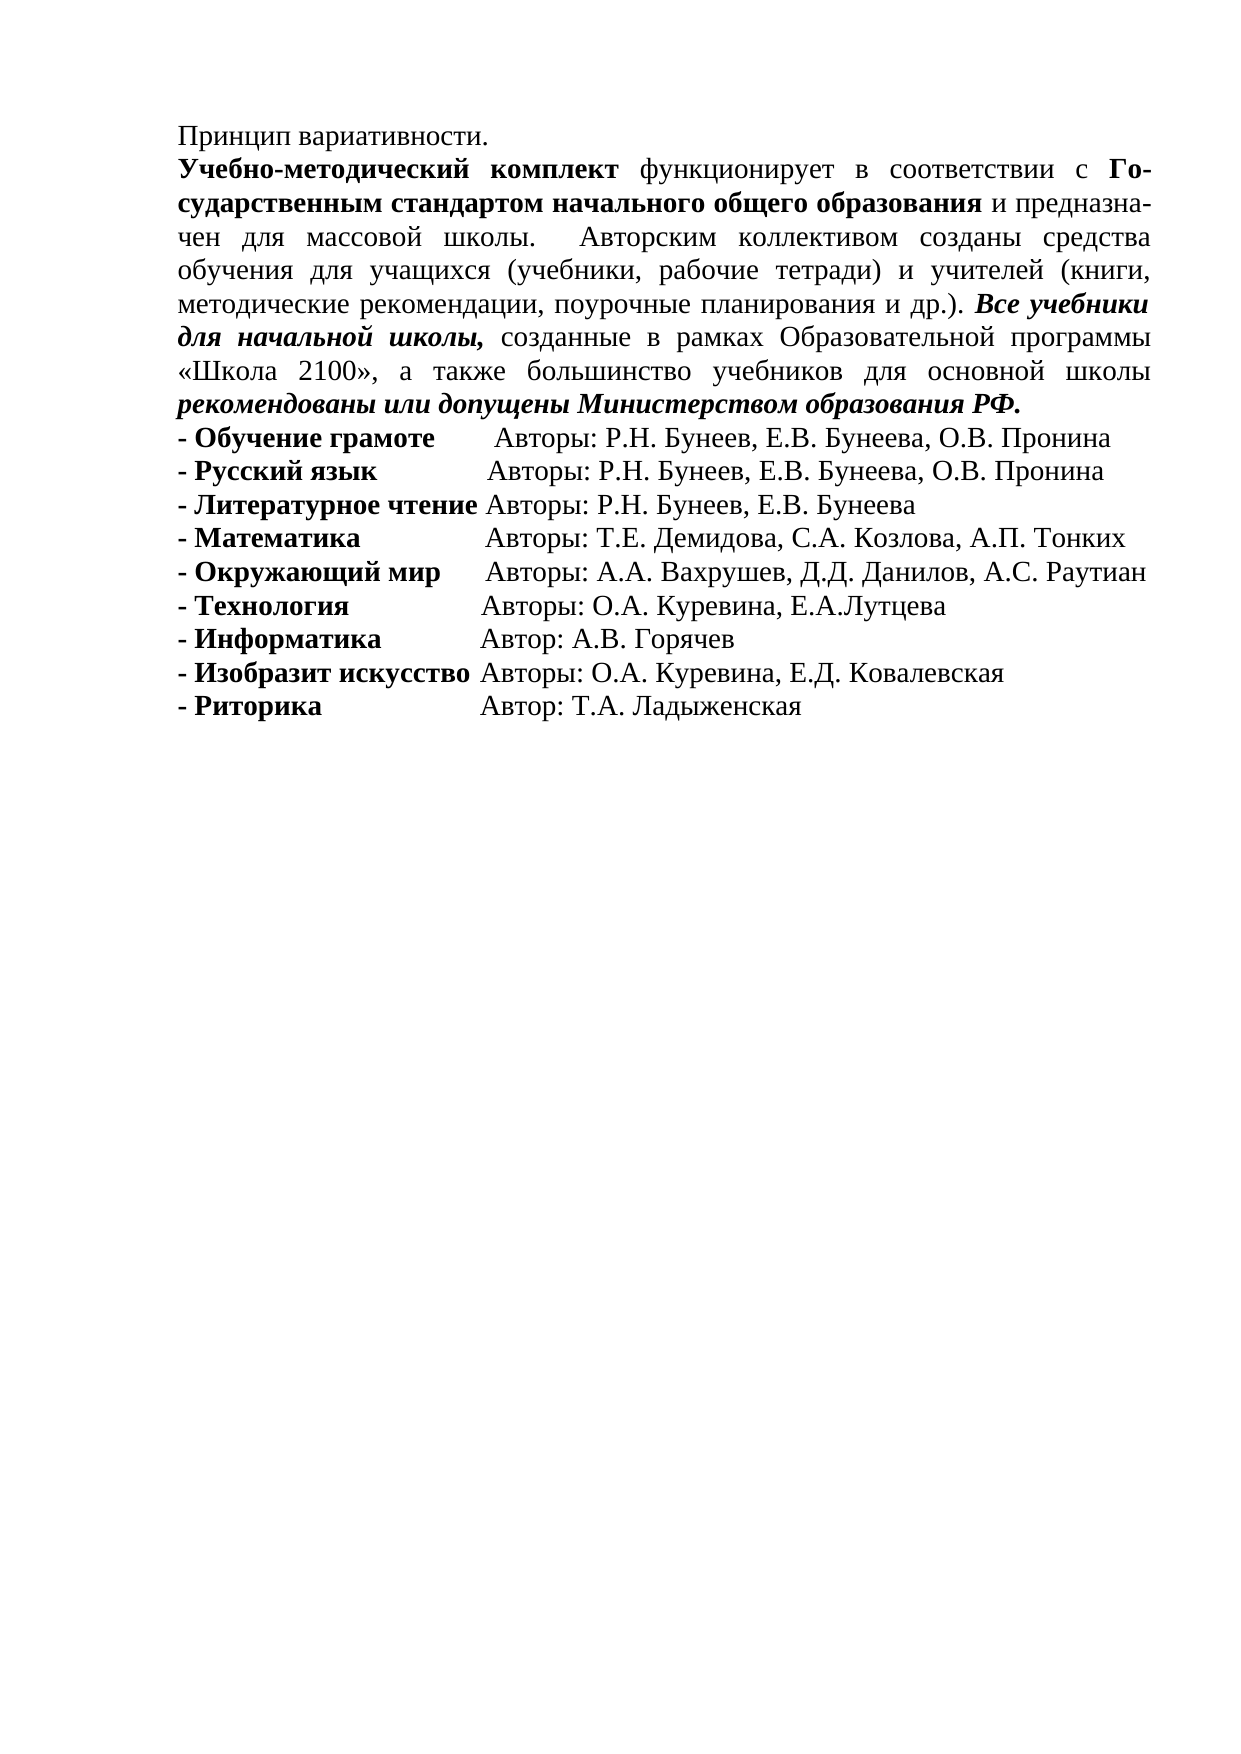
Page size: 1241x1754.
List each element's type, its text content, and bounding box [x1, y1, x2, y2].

text - Обучение грамоте Авторы: Р.Н. Бунеев, Е.В. Бунеева, О.В. Пронина [177, 420, 1152, 453]
text Принцип вариативности. [177, 118, 1152, 152]
text - Технология Авторы: О.А. Куревина, Е.А.Лутцева [177, 588, 1152, 621]
text - Изобразит искусство Авторы: О.А. Куревина, Е.Д. Ковалевская [177, 655, 1152, 688]
text - Риторика Автор: Т.А. Ладыженская [177, 688, 1152, 722]
text Учебно-методический комплект функционирует в соответствии с Государственным стандартом начального общего образования и предназначен для массовой школы. Авторским коллективом созданы средства обучения для учащихся (учебники, рабочие тетради) и учителей (книги, методические рекомендации, поурочные планирования и др.). Все учебники для начальной школы, созданные в рамках Образовательной программы «Школа 2100», а также большинство учебников для основной школы рекомендованы или допущены Министерством образования РФ. [177, 152, 1152, 420]
text - Литературное чтение Авторы: Р.Н. Бунеев, Е.В. Бунеева [177, 487, 1152, 521]
text - Информатика Автор: А.В. Горячев [177, 621, 1152, 655]
text - Математика Авторы: Т.Е. Демидова, С.А. Козлова, А.П. Тонких [177, 521, 1152, 554]
text - Окружающий мир Авторы: А.А. Вахрушев, Д.Д. Данилов, А.С. Раутиан [177, 554, 1152, 588]
text - Русский язык Авторы: Р.Н. Бунеев, Е.В. Бунеева, О.В. Пронина [177, 453, 1152, 487]
